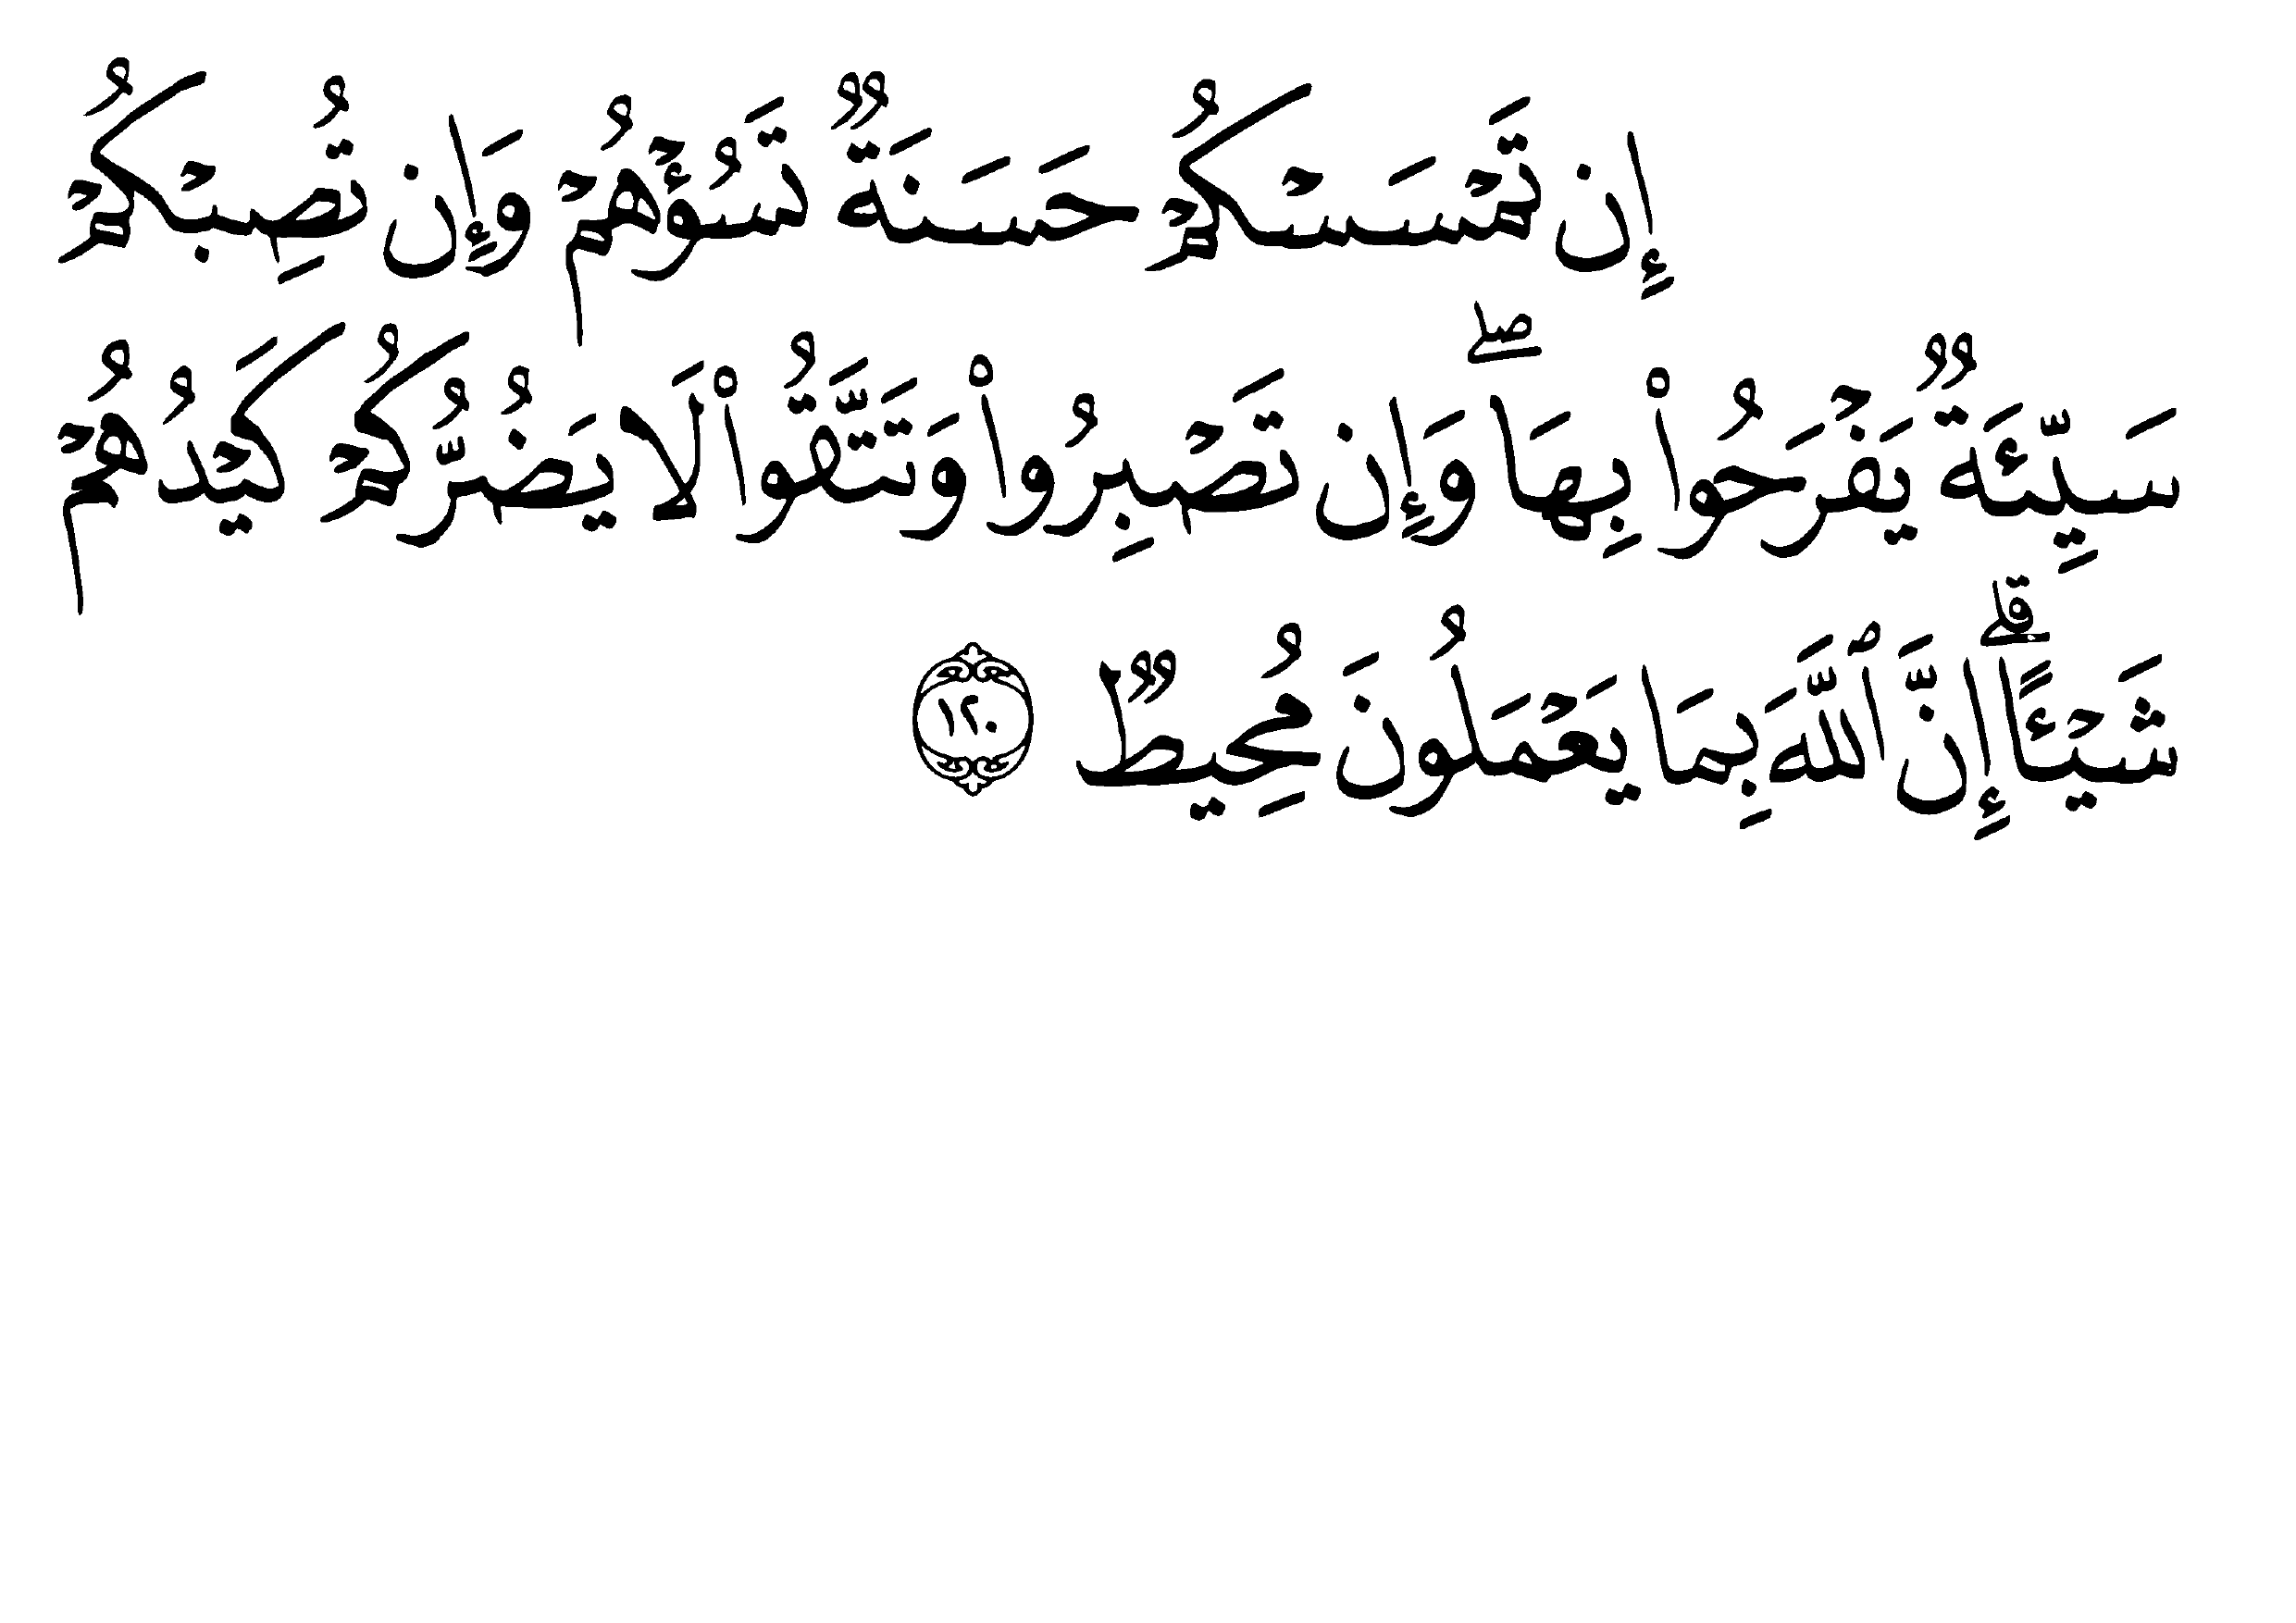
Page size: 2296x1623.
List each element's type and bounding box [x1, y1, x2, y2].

picture [57, 57, 2179, 840]
